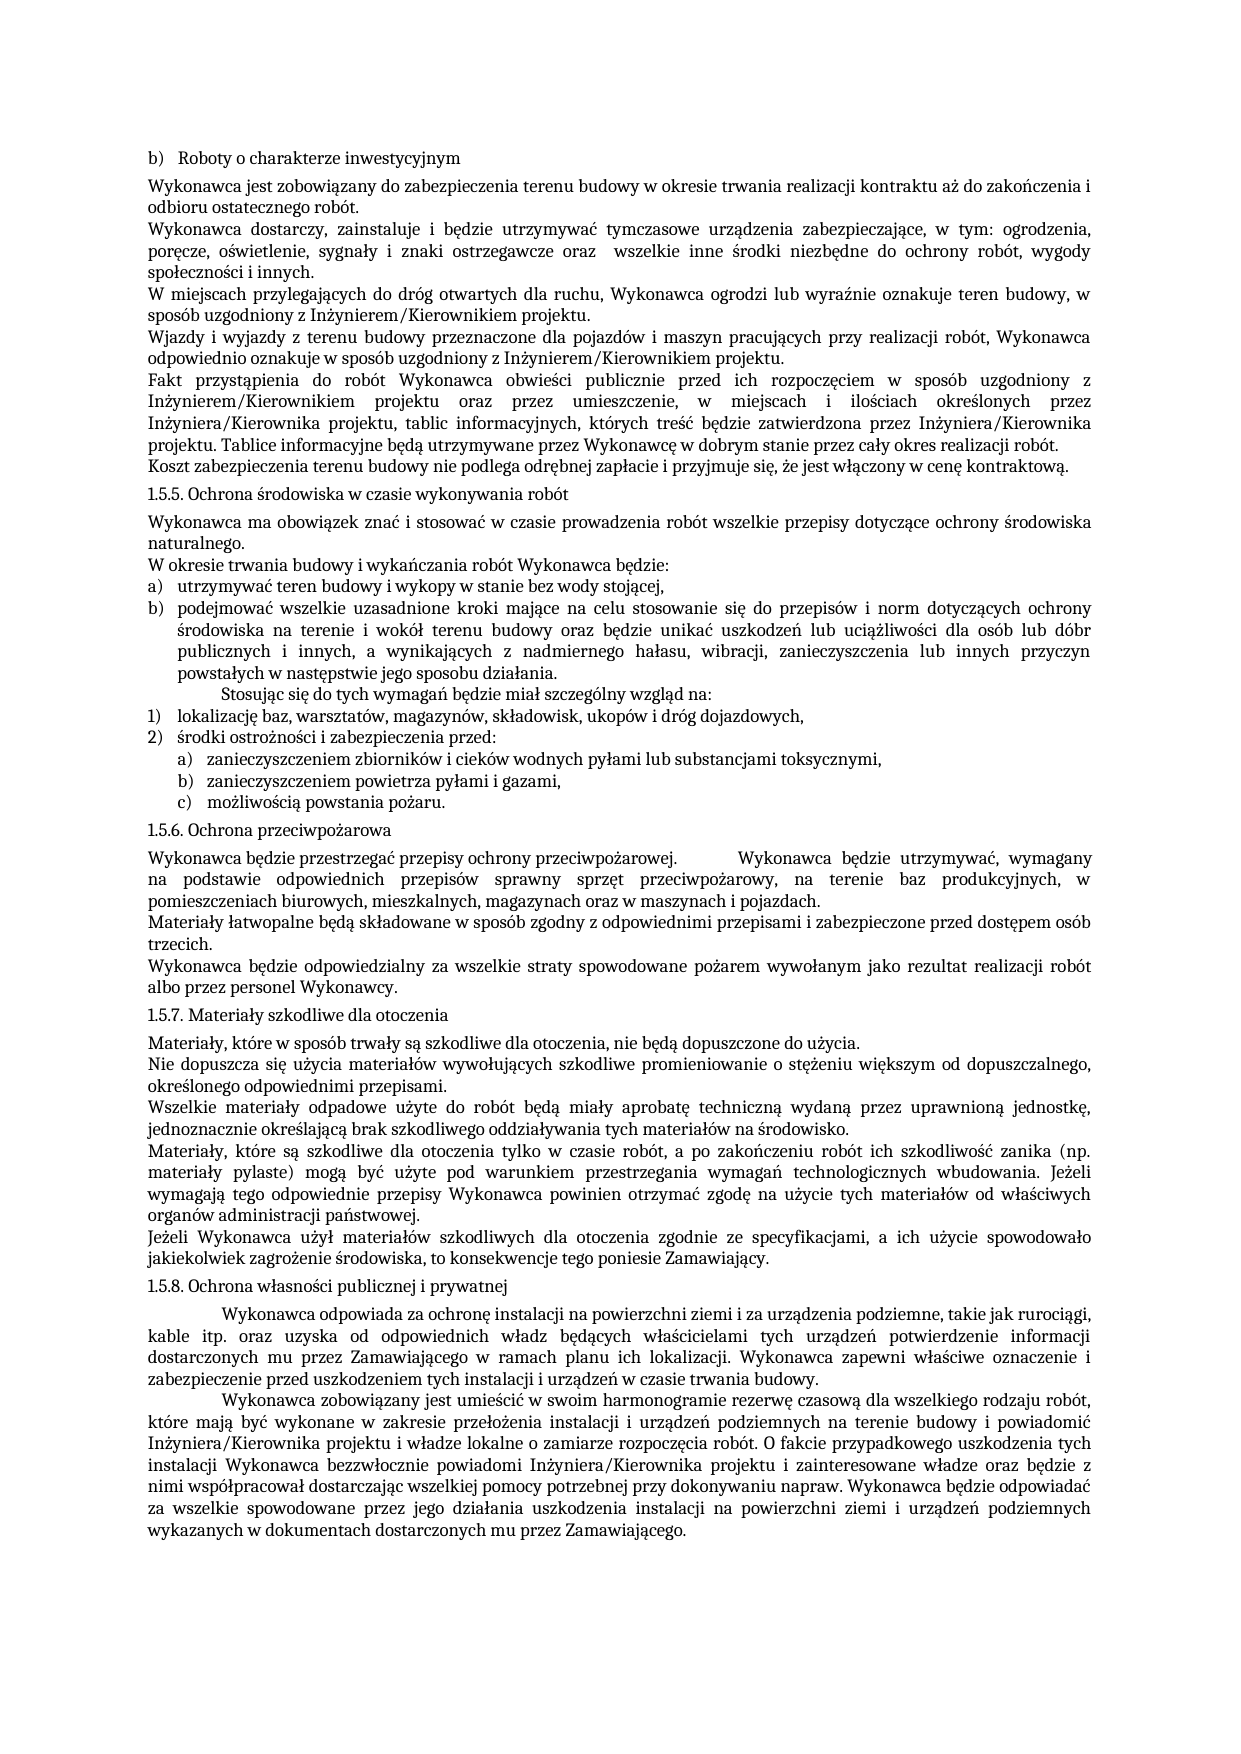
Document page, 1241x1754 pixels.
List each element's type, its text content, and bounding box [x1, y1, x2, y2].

text Wykonawca dostarczy, zainstaluje i będzie utrzymywać tymczasowe urządzenia zabezpieczające, w tym: ogrodzenia, poręcze, oświetlenie, sygnały i znaki ostrzegawcze oraz wszelkie inne środki niezbędne do ochrony robót, wygody społeczności i innych. [148, 218, 1093, 283]
text Wykonawca ma obowiązek znać i stosować w czasie prowadzenia robót wszelkie przepisy dotyczące ochrony środowiska naturalnego. [148, 511, 1093, 554]
list utrzymywać teren budowy i wykopy w stanie bez wody stojącej, [148, 576, 1093, 598]
text 1.5.7. Materiały szkodliwe dla otoczenia [148, 1004, 1093, 1026]
text Koszt zabezpieczenia terenu budowy nie podlega odrębnej zapłacie i przyjmuje się, że jest włączony w cenę kontraktową. [148, 456, 1093, 477]
text W okresie trwania budowy i wykańczania robót Wykonawca będzie: [148, 554, 1093, 576]
list Roboty o charakterze inwestycyjnym [148, 148, 1093, 169]
text Wykonawca odpowiada za ochronę instalacji na powierzchni ziemi i za urządzenia podziemne, takie jak rurociągi, kable itp. oraz uzyska od odpowiednich władz będących właścicielami tych urządzeń potwierdzenie informacji dostarczonych mu przez Zamawiającego w ramach planu ich lokalizacji. Wykonawca zapewni właściwe oznaczenie i zabezpieczenie przed uszkodzeniem tych instalacji i urządzeń w czasie trwania budowy. [148, 1303, 1093, 1390]
list zanieczyszczeniem powietrza pyłami i gazami, [177, 770, 1093, 792]
text Nie dopuszcza się użycia materiałów wywołujących szkodliwe promieniowanie o stężeniu większym od dopuszczalnego, określonego odpowiednimi przepisami. [148, 1054, 1093, 1097]
text 1.5.5. Ochrona środowiska w czasie wykonywania robót [148, 483, 1093, 505]
text Jeżeli Wykonawca użył materiałów szkodliwych dla otoczenia zgodnie ze specyfikacjami, a ich użycie spowodowało jakiekolwiek zagrożenie środowiska, to konsekwencje tego poniesie Zamawiający. [148, 1226, 1093, 1269]
text Wykonawca jest zobowiązany do zabezpieczenia terenu budowy w okresie trwania realizacji kontraktu aż do zakończenia i odbioru ostatecznego robót. [148, 175, 1093, 218]
list możliwością powstania pożaru. [177, 792, 1093, 813]
text Wykonawca będzie odpowiedzialny za wszelkie straty spowodowane pożarem wywołanym jako rezultat realizacji robót albo przez personel Wykonawcy. [148, 955, 1093, 998]
text W miejscach przylegających do dróg otwartych dla ruchu, Wykonawca ogrodzi lub wyraźnie oznakuje teren budowy, w sposób uzgodniony z Inżynierem/Kierownikiem projektu. [148, 283, 1093, 326]
text Wykonawca zobowiązany jest umieścić w swoim harmonogramie rezerwę czasową dla wszelkiego rodzaju robót, które mają być wykonane w zakresie przełożenia instalacji i urządzeń podziemnych na terenie budowy i powiadomić Inżyniera/Kierownika projektu i władze lokalne o zamiarze rozpoczęcia robót. O fakcie przypadkowego uszkodzenia tych instalacji Wykonawca bezzwłocznie powiadomi Inżyniera/Kierownika projektu i zainteresowane władze oraz będzie z nimi współpracował dostarczając wszelkiej pomocy potrzebnej przy dokonywaniu napraw. Wykonawca będzie odpowiadać za wszelkie spowodowane przez jego działania uszkodzenia instalacji na powierzchni ziemi i urządzeń podziemnych wykazanych w dokumentach dostarczonych mu przez Zamawiającego. [148, 1390, 1093, 1541]
list środki ostrożności i zabezpieczenia przed: [148, 727, 1093, 748]
text Materiały łatwopalne będą składowane w sposób zgodny z odpowiednimi przepisami i zabezpieczone przed dostępem osób trzecich. [148, 912, 1093, 955]
text Materiały, które są szkodliwe dla otoczenia tylko w czasie robót, a po zakończeniu robót ich szkodliwość zanika (np. materiały pylaste) mogą być użyte pod warunkiem przestrzegania wymagań technologicznych wbudowania. Jeżeli wymagają tego odpowiednie przepisy Wykonawca powinien otrzymać zgodę na użycie tych materiałów od właściwych organów administracji państwowej. [148, 1140, 1093, 1226]
text 1.5.6. Ochrona przeciwpożarowa [148, 819, 1093, 841]
list podejmować wszelkie uzasadnione kroki mające na celu stosowanie się do przepisów i norm dotyczących ochrony środowiska na terenie i wokół terenu budowy oraz będzie unikać uszkodzeń lub uciążliwości dla osób lub dóbr publicznych i innych, a wynikających z nadmiernego hałasu, wibracji, zanieczyszczenia lub innych przyczyn powstałych w następstwie jego sposobu działania. [148, 598, 1093, 684]
text Wykonawca będzie przestrzegać przepisy ochrony przeciwpożarowej. Wykonawca będzie utrzymywać, wymagany na podstawie odpowiednich przepisów sprawny sprzęt przeciwpożarowy, na terenie baz produkcyjnych, w pomieszczeniach biurowych, mieszkalnych, magazynach oraz w maszynach i pojazdach. [148, 847, 1093, 912]
text Stosując się do tych wymagań będzie miał szczególny wzgląd na: [177, 684, 1093, 705]
text Wjazdy i wyjazdy z terenu budowy przeznaczone dla pojazdów i maszyn pracujących przy realizacji robót, Wykonawca odpowiednio oznakuje w sposób uzgodniony z Inżynierem/Kierownikiem projektu. [148, 326, 1093, 369]
list lokalizację baz, warsztatów, magazynów, składowisk, ukopów i dróg dojazdowych, [148, 705, 1093, 727]
text 1.5.8. Ochrona własności publicznej i prywatnej [148, 1276, 1093, 1297]
list zanieczyszczeniem zbiorników i cieków wodnych pyłami lub substancjami toksycznymi, [177, 748, 1093, 770]
text Materiały, które w sposób trwały są szkodliwe dla otoczenia, nie będą dopuszczone do użycia. [148, 1032, 1093, 1054]
text Wszelkie materiały odpadowe użyte do robót będą miały aprobatę techniczną wydaną przez uprawnioną jednostkę, jednoznacznie określającą brak szkodliwego oddziaływania tych materiałów na środowisko. [148, 1097, 1093, 1140]
